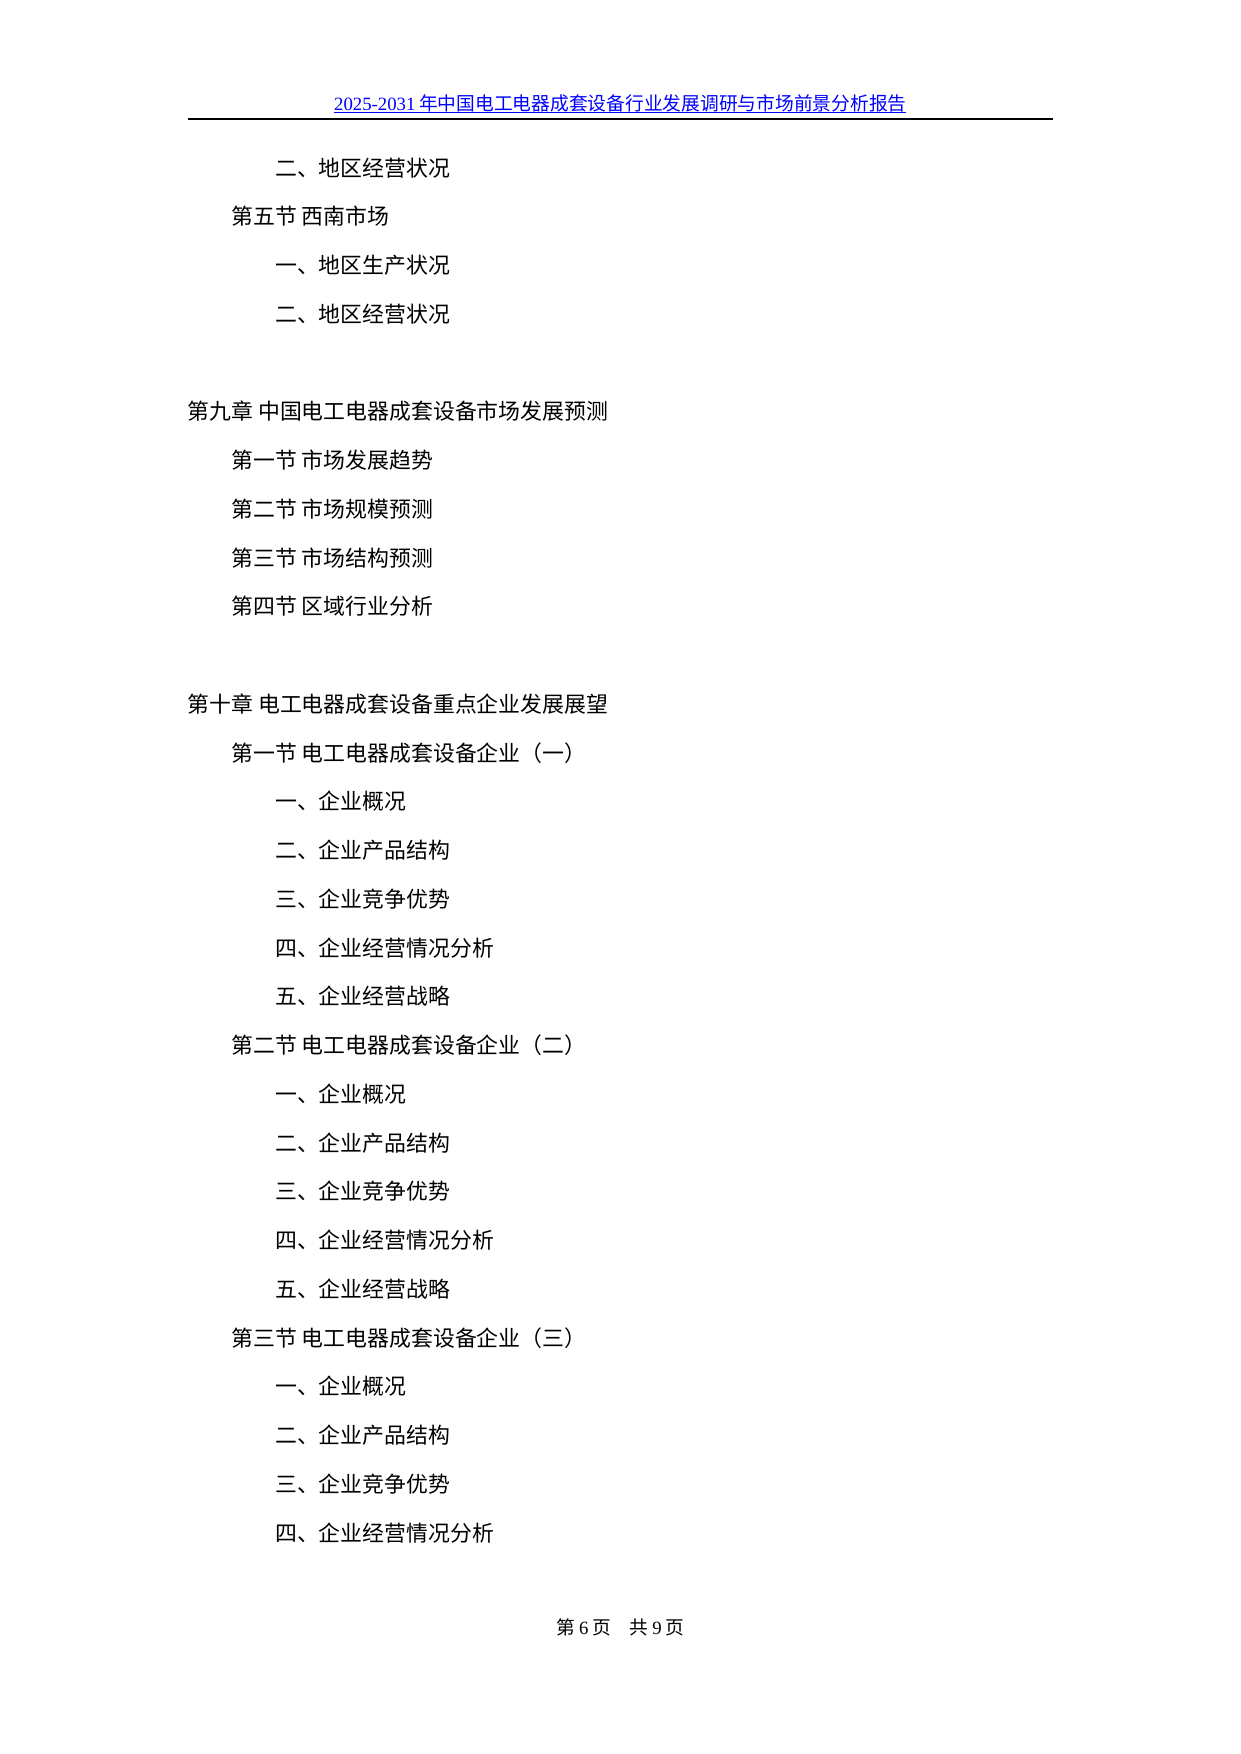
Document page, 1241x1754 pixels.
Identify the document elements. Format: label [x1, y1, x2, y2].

text [187, 150, 1053, 1548]
